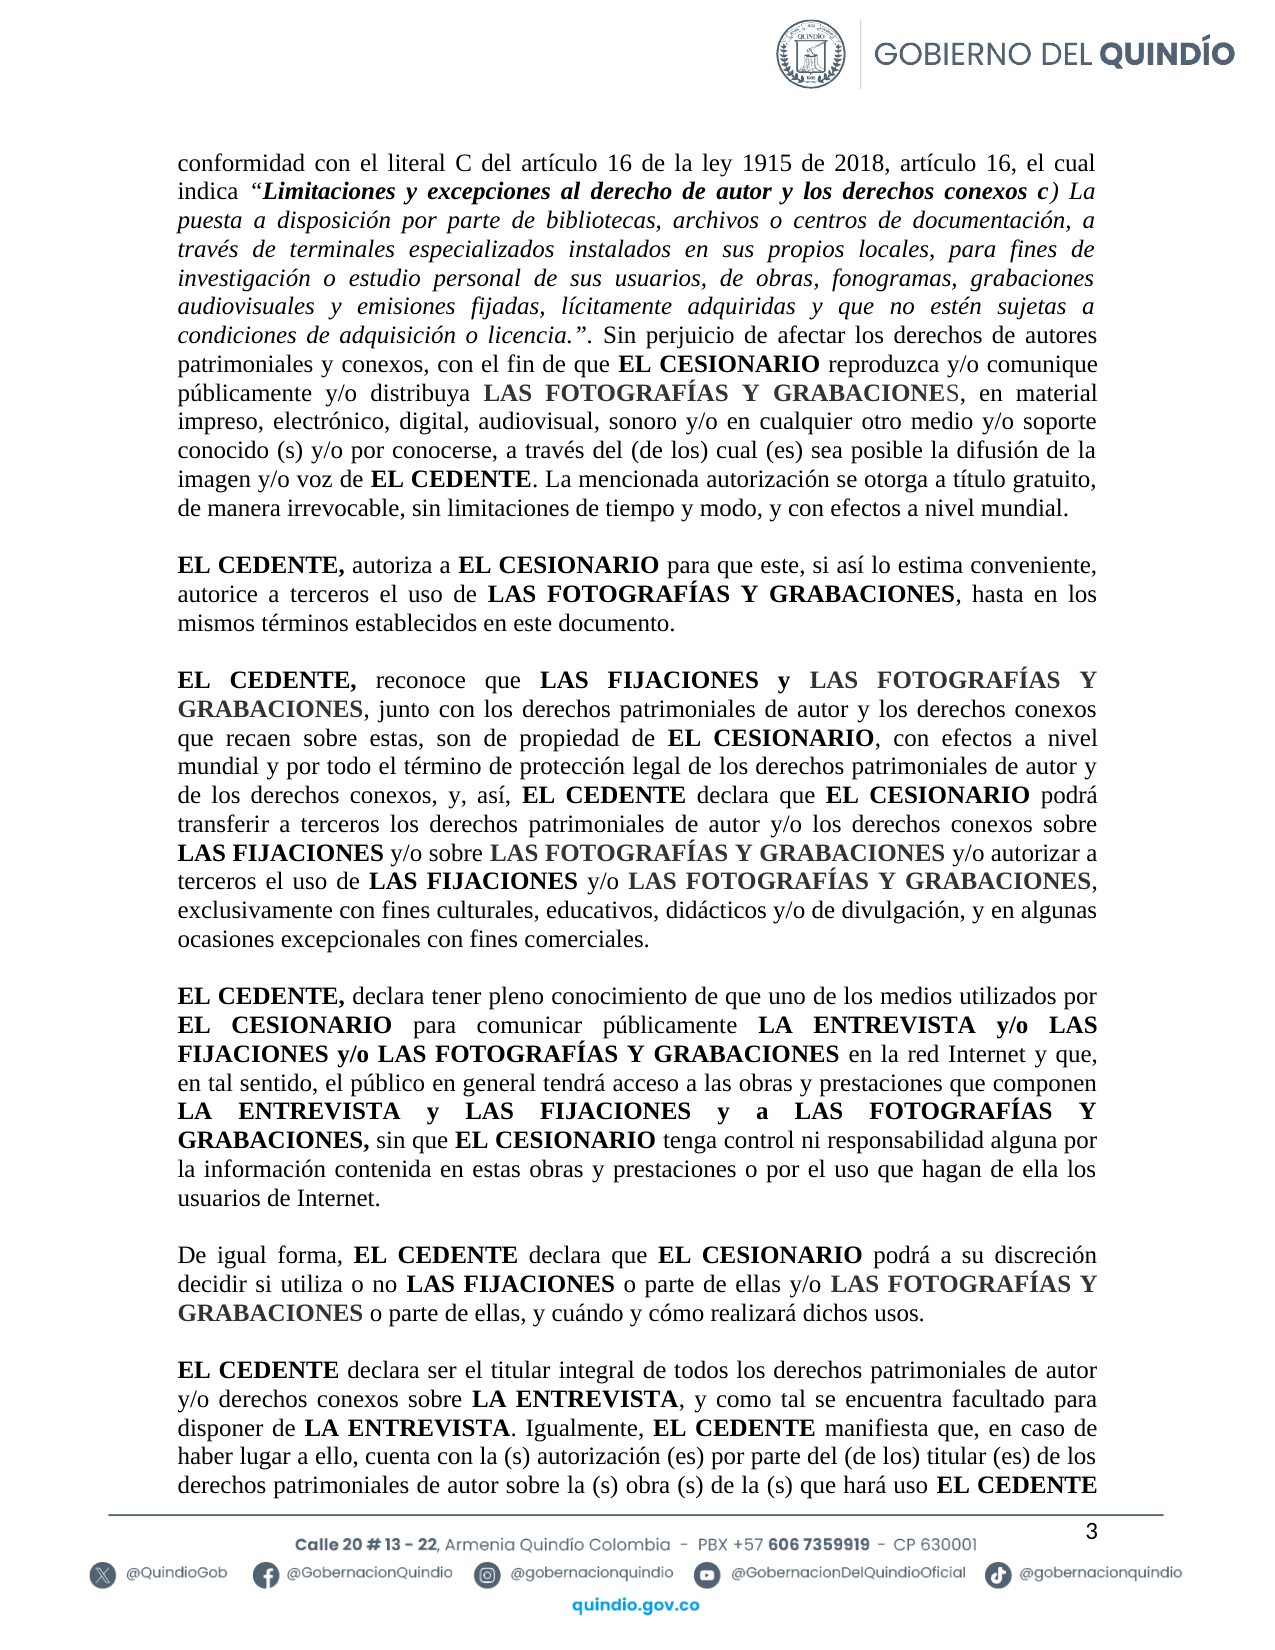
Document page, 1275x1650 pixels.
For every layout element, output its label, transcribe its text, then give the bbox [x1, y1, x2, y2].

picture [0, 0, 1275, 1646]
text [177, 148, 1098, 521]
text De igual forma, EL CEDENTE declara que EL CESIONARIO podrá a su discreción decidir si utiliza o no LAS FIJACIONES o parte de ellas y/o LAS FOTOGRAFÍAS Y GRABACIONES o parte de ellas, y cuándo y cómo realizará dichos usos. [177, 1240, 1098, 1326]
text EL CEDENTE, reconoce que LAS FIJACIONES y LAS FOTOGRAFÍAS Y GRABACIONES, junto con los derechos patrimoniales de autor y los derechos conexos que recaen sobre estas, son de propiedad de EL CESIONARIO, con efectos a nivel mundial y por todo el término de protección legal de los derechos patrimoniales de autor y de los derechos conexos, y, así, EL CEDENTE declara que EL CESIONARIO podrá transferir a terceros los derechos patrimoniales de autor y/o los derechos conexos sobre LAS FIJACIONES y/o sobre LAS FOTOGRAFÍAS Y GRABACIONES y/o autorizar a terceros el uso de LAS FIJACIONES y/o LAS FOTOGRAFÍAS Y GRABACIONES, exclusivamente con fines culturales, educativos, didácticos y/o de divulgación, y en algunas ocasiones excepcionales con fines comerciales. [177, 665, 1098, 953]
text EL CEDENTE, declara tener pleno conocimiento de que uno de los medios utilizados por EL CESIONARIO para comunicar públicamente LA ENTREVISTA y/o LAS FIJACIONES y/o LAS FOTOGRAFÍAS Y GRABACIONES en la red Internet y que, en tal sentido, el público en general tendrá acceso a las obras y prestaciones que componen LA ENTREVISTA y LAS FIJACIONES y a LAS FOTOGRAFÍAS Y GRABACIONES, sin que EL CESIONARIO tenga control ni responsabilidad alguna por la información contenida en estas obras y prestaciones o por el uso que hagan de ella los usuarios de Internet. [177, 981, 1098, 1211]
text EL CEDENTE, autoriza a EL CESIONARIO para que este, si así lo estima conveniente, autorice a terceros el uso de LAS FOTOGRAFÍAS Y GRABACIONES, hasta en los mismos términos establecidos en este documento. [177, 550, 1098, 636]
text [177, 1355, 1098, 1499]
